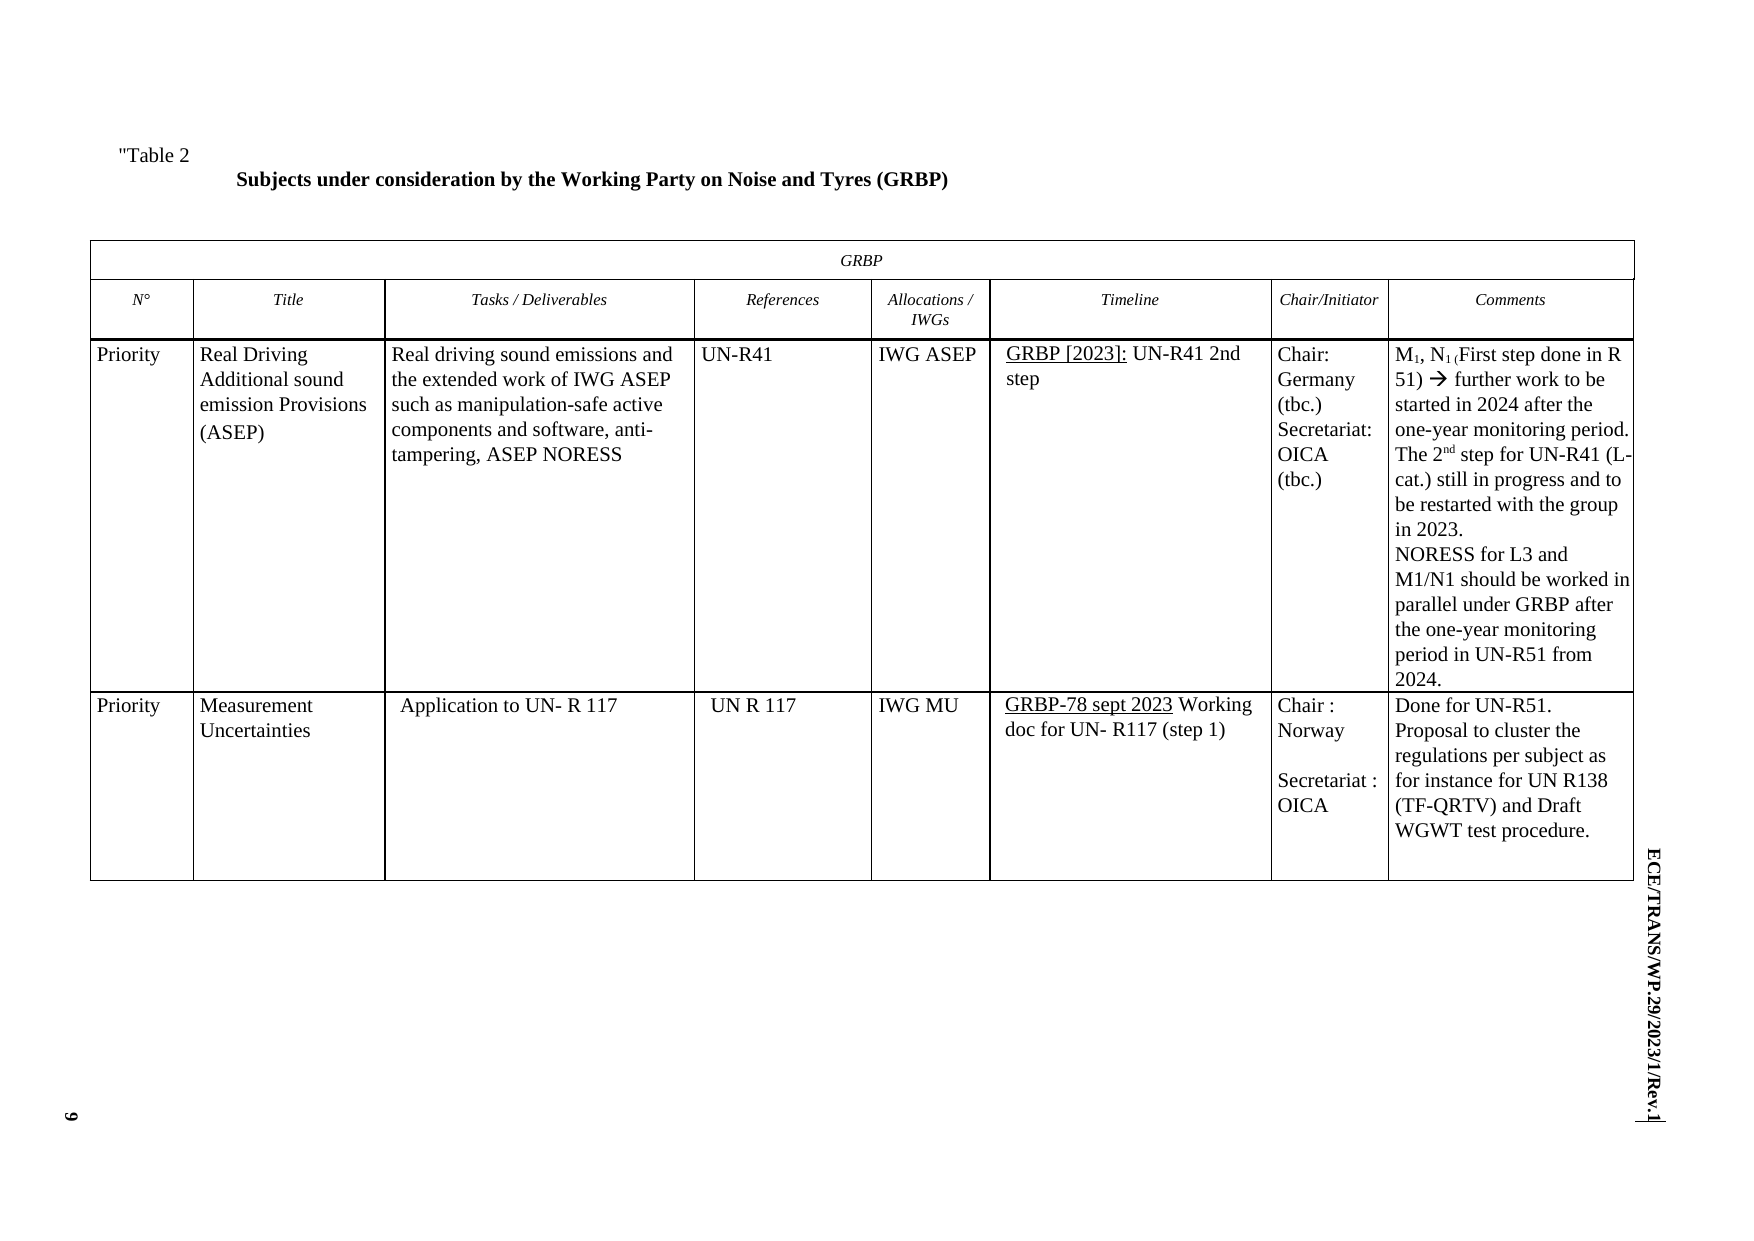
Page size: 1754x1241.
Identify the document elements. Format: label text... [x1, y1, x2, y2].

table_cell Application to UN- R 117 [386, 693, 694, 880]
table_cell Chair: Germany (tbc.) Secretariat: OICA (tbc.) [1272, 341, 1388, 691]
table_cell Tasks / Deliverables [386, 280, 694, 338]
table_cell Chair : Norway Secretariat : OICA [1272, 693, 1388, 880]
table_cell Real driving sound emissions and the extended work of IWG ASEP such as manipulation-safe active components and software, anti-tampering, ASEP NORESS [386, 341, 694, 691]
subtitle "Table 2 [118, 143, 1606, 167]
table_header GRBP [91, 241, 1634, 279]
table_cell Measurement Uncertainties [194, 693, 384, 880]
table_cell Priority [91, 693, 193, 880]
text Subjects under consideration by the Working Party on Noise and Tyres (GRBP) [236, 167, 1606, 191]
table_cell Allocations / IWGs [872, 280, 989, 338]
table_cell Real Driving Additional sound emission Provisions (ASEP) [194, 341, 384, 691]
table_cell N° [91, 280, 193, 338]
table_cell UN-R41 [695, 341, 871, 691]
table_cell Comments [1389, 280, 1633, 338]
table_cell Title [194, 280, 384, 338]
table_cell References [695, 280, 871, 338]
table_cell UN R 117 [695, 693, 871, 880]
table_cell Priority [91, 341, 193, 691]
table_cell M1, N1 (First step done in R 51) further work to be started in 2024 after the one-year monitoring period. The 2nd step for UN-R41 (L-cat.) still in progress and to be restarted with the group in 2023. NORESS for L3 and M1/N1 should be worked in parallel under GRBP after the one-year monitoring period in UN-R51 from 2024. [1389, 341, 1633, 691]
table_cell GRBP-78 sept 2023 Working doc for UN- R117 (step 1) [991, 693, 1271, 880]
table_cell Timeline [991, 280, 1271, 338]
table_cell Chair/Initiator [1272, 280, 1388, 338]
table_cell IWG ASEP [872, 341, 989, 691]
table_cell Done for UN-R51. Proposal to cluster the regulations per subject as for instance for UN R138 (TF-QRTV) and Draft WGWT test procedure. [1389, 693, 1633, 880]
table_cell GRBP [2023]: UN-R41 2nd step [991, 341, 1271, 691]
table_cell IWG MU [872, 693, 989, 880]
